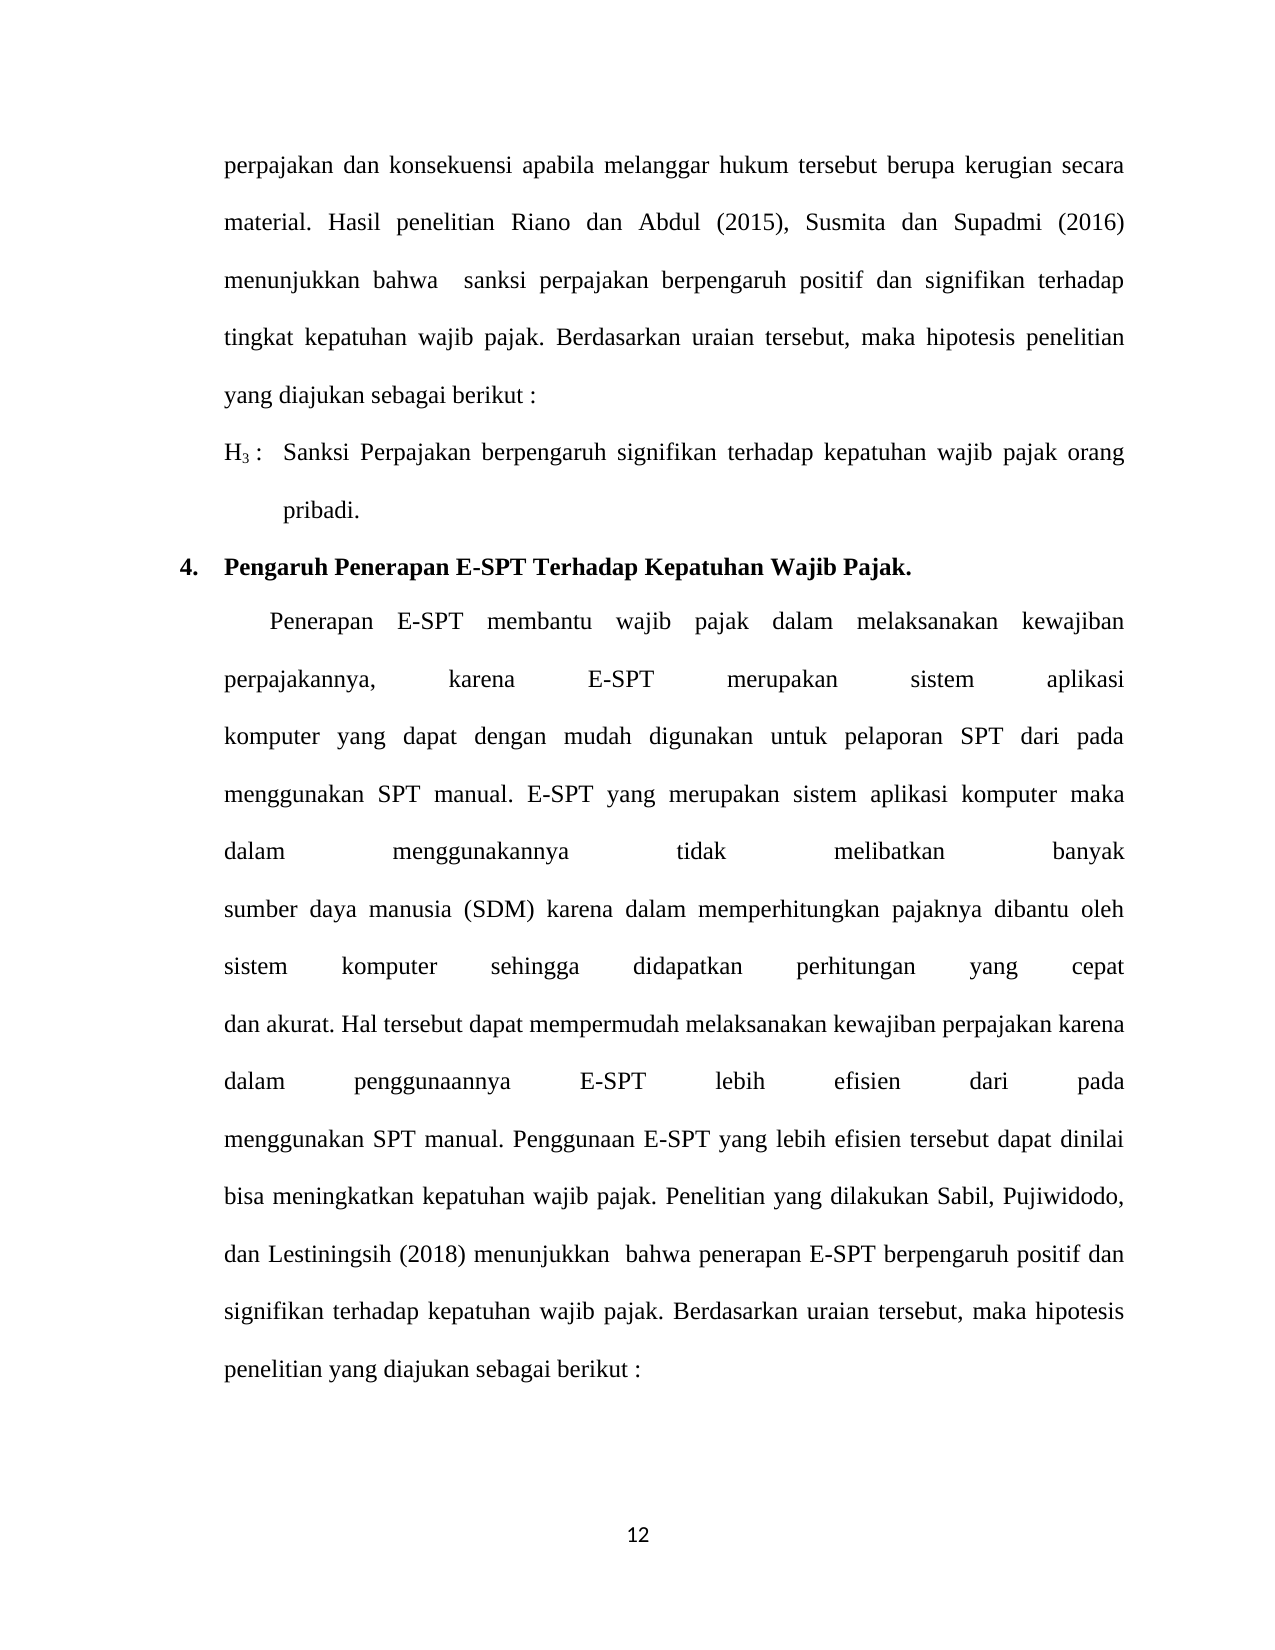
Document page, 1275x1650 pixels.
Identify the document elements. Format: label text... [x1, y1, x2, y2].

text Penerapan E-SPT membantu wajib pajak dalam melaksanakan kewajiban perpajakannya, karena E-SPT merupakan sistem aplikasi komputer yang dapat dengan mudah digunakan untuk pelaporan SPT dari pada menggunakan SPT manual. E-SPT yang merupakan sistem aplikasi komputer maka dalam menggunakannya tidak melibatkan banyak sumber daya manusia (SDM) karena dalam memperhitungkan pajaknya dibantu oleh sistem komputer sehingga didapatkan perhitungan yang cepat dan akurat. Hal tersebut dapat mempermudah melaksanakan kewajiban perpajakan karena dalam penggunaannya E-SPT lebih efisien dari pada menggunakan SPT manual. Penggunaan E-SPT yang lebih efisien tersebut dapat dinilai bisa meningkatkan kepatuhan wajib pajak. Penelitian yang dilakukan Sabil, Pujiwidodo, dan Lestiningsih (2018) menunjukkan bahwa penerapan E-SPT berpengaruh positif dan signifikan terhadap kepatuhan wajib pajak. Berdasarkan uraian tersebut, maka hipotesis penelitian yang diajukan sebagai berikut : [224, 606, 1125, 1383]
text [224, 150, 1125, 409]
list Pengaruh Penerapan E-SPT Terhadap Kepatuhan Wajib Pajak. [179, 552, 1125, 581]
text H3 : Sanksi Perpajakan berpengaruh signifikan terhadap kepatuhan wajib pajak orang pribadi. [224, 437, 1125, 524]
